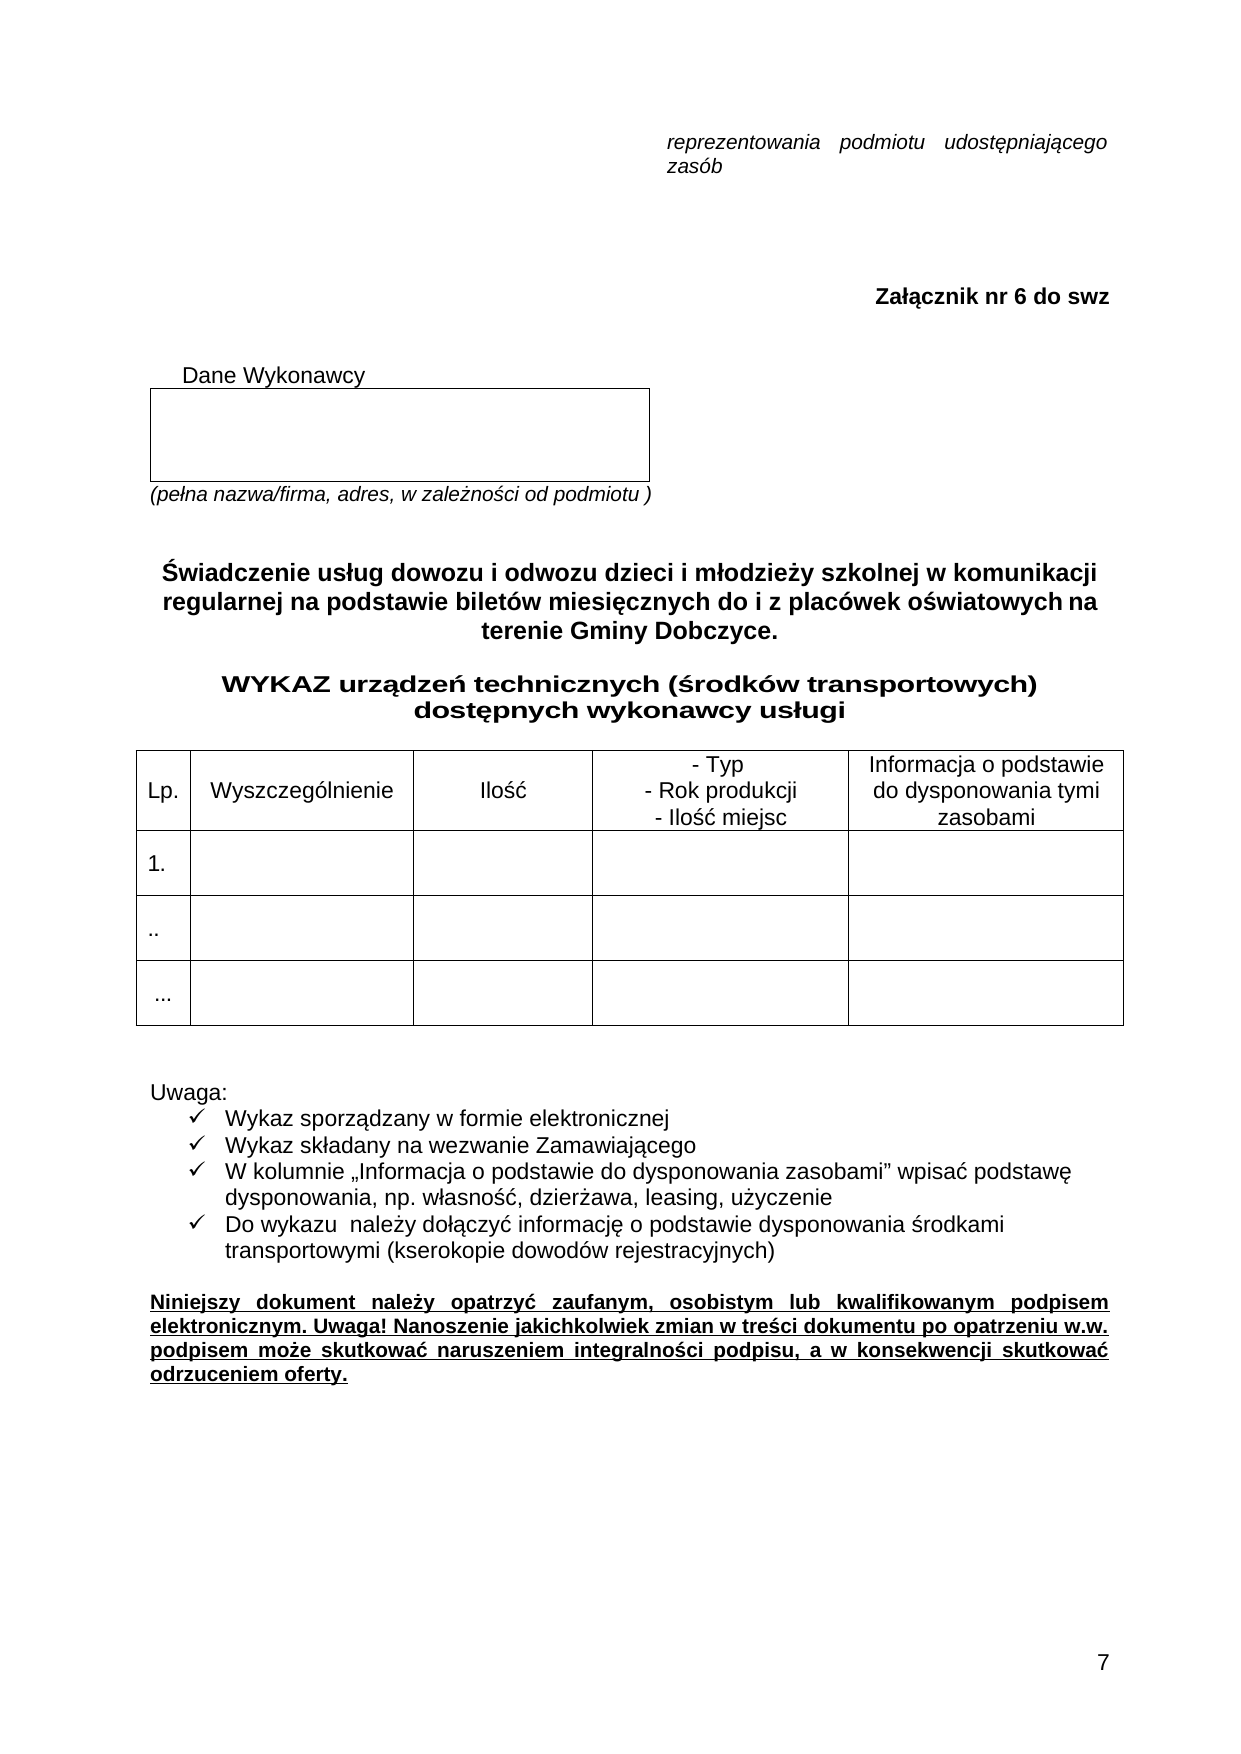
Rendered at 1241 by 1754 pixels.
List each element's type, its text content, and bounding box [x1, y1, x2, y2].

table_cell [414, 831, 592, 895]
table_cell [849, 961, 1123, 1025]
text Niniejszy dokument należy opatrzyć zaufanym, osobistym lub kwalifikowanym podpisem elektronicznym. Uwaga! Nanoszenie jakichkolwiek zmian w treści dokumentu po opatrzeniu w.w. podpisem może skutkować naruszeniem integralności podpisu, a w konsekwencji skutkować odrzuceniem oferty. [150, 1360, 1109, 1386]
table_cell [849, 896, 1123, 960]
list Wykaz sporządzany w formie elektronicznej [187, 1105, 1109, 1132]
table_header Wyszczególnienie [191, 751, 413, 830]
table_cell [191, 961, 413, 1025]
text Uwaga: [150, 1079, 1109, 1105]
table_cell [593, 961, 848, 1025]
text Niniejszy dokument należy opatrzyć zaufanym, osobistym lub kwalifikowanym podpisem elektronicznym. Uwaga! Nanoszenie jakichkolwiek zmian w treści dokumentu po opatrzeniu w.w. podpisem może skutkować naruszeniem integralności podpisu, a w konsekwencji skutkować odrzuceniem oferty. [150, 1312, 1109, 1335]
text Niniejszy dokument należy opatrzyć zaufanym, osobistym lub kwalifikowanym podpisem elektronicznym. Uwaga! Nanoszenie jakichkolwiek zmian w treści dokumentu po opatrzeniu w.w. podpisem może skutkować naruszeniem integralności podpisu, a w konsekwencji skutkować odrzuceniem oferty. [150, 1336, 1109, 1359]
table_header Ilość [414, 751, 592, 830]
table_cell [593, 896, 848, 960]
text WYKAZ urządzeń technicznych (środków transportowych) dostępnych wykonawcy usługi [150, 671, 1109, 724]
list W kolumnie „Informacja o podstawie do dysponowania zasobami” wpisać podstawę dysponowania, np. własność, dzierżawa, leasing, użyczenie [187, 1158, 1109, 1211]
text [667, 129, 1109, 177]
text Niniejszy dokument należy opatrzyć zaufanym, osobistym lub kwalifikowanym podpisem elektronicznym. Uwaga! Nanoszenie jakichkolwiek zmian w treści dokumentu po opatrzeniu w.w. podpisem może skutkować naruszeniem integralności podpisu, a w konsekwencji skutkować odrzuceniem oferty. [150, 1290, 1109, 1311]
table_cell [593, 831, 848, 895]
table_cell ... [137, 961, 190, 1025]
table_cell .. [137, 896, 190, 960]
table_cell [414, 961, 592, 1025]
list Do wykazu należy dołączyć informację o podstawie dysponowania środkami transportowymi (kserokopie dowodów rejestracyjnych) [187, 1211, 1109, 1263]
table_header Lp. [137, 751, 190, 830]
table_cell 1. [137, 831, 190, 895]
table_cell [414, 896, 592, 960]
text (pełna nazwa/firma, adres, w zależności od podmiotu ) [150, 482, 1109, 506]
text Załącznik nr 6 do swz [150, 283, 1109, 309]
text Dane Wykonawcy [150, 362, 1109, 388]
table_header - Typ - Rok produkcji - Ilość miejsc [593, 751, 848, 830]
table_header Informacja o podstawie do dysponowania tymi zasobami [849, 751, 1123, 830]
table_header [151, 389, 649, 481]
table_cell [849, 831, 1123, 895]
table_cell [191, 831, 413, 895]
table_cell [191, 896, 413, 960]
text Świadczenie usług dowozu i odwozu dzieci i młodzieży szkolnej w komunikacji regularnej na podstawie biletów miesięcznych do i z placówek oświatowych na terenie Gminy Dobczyce. [150, 558, 1109, 644]
list Wykaz składany na wezwanie Zamawiającego [187, 1132, 1109, 1158]
